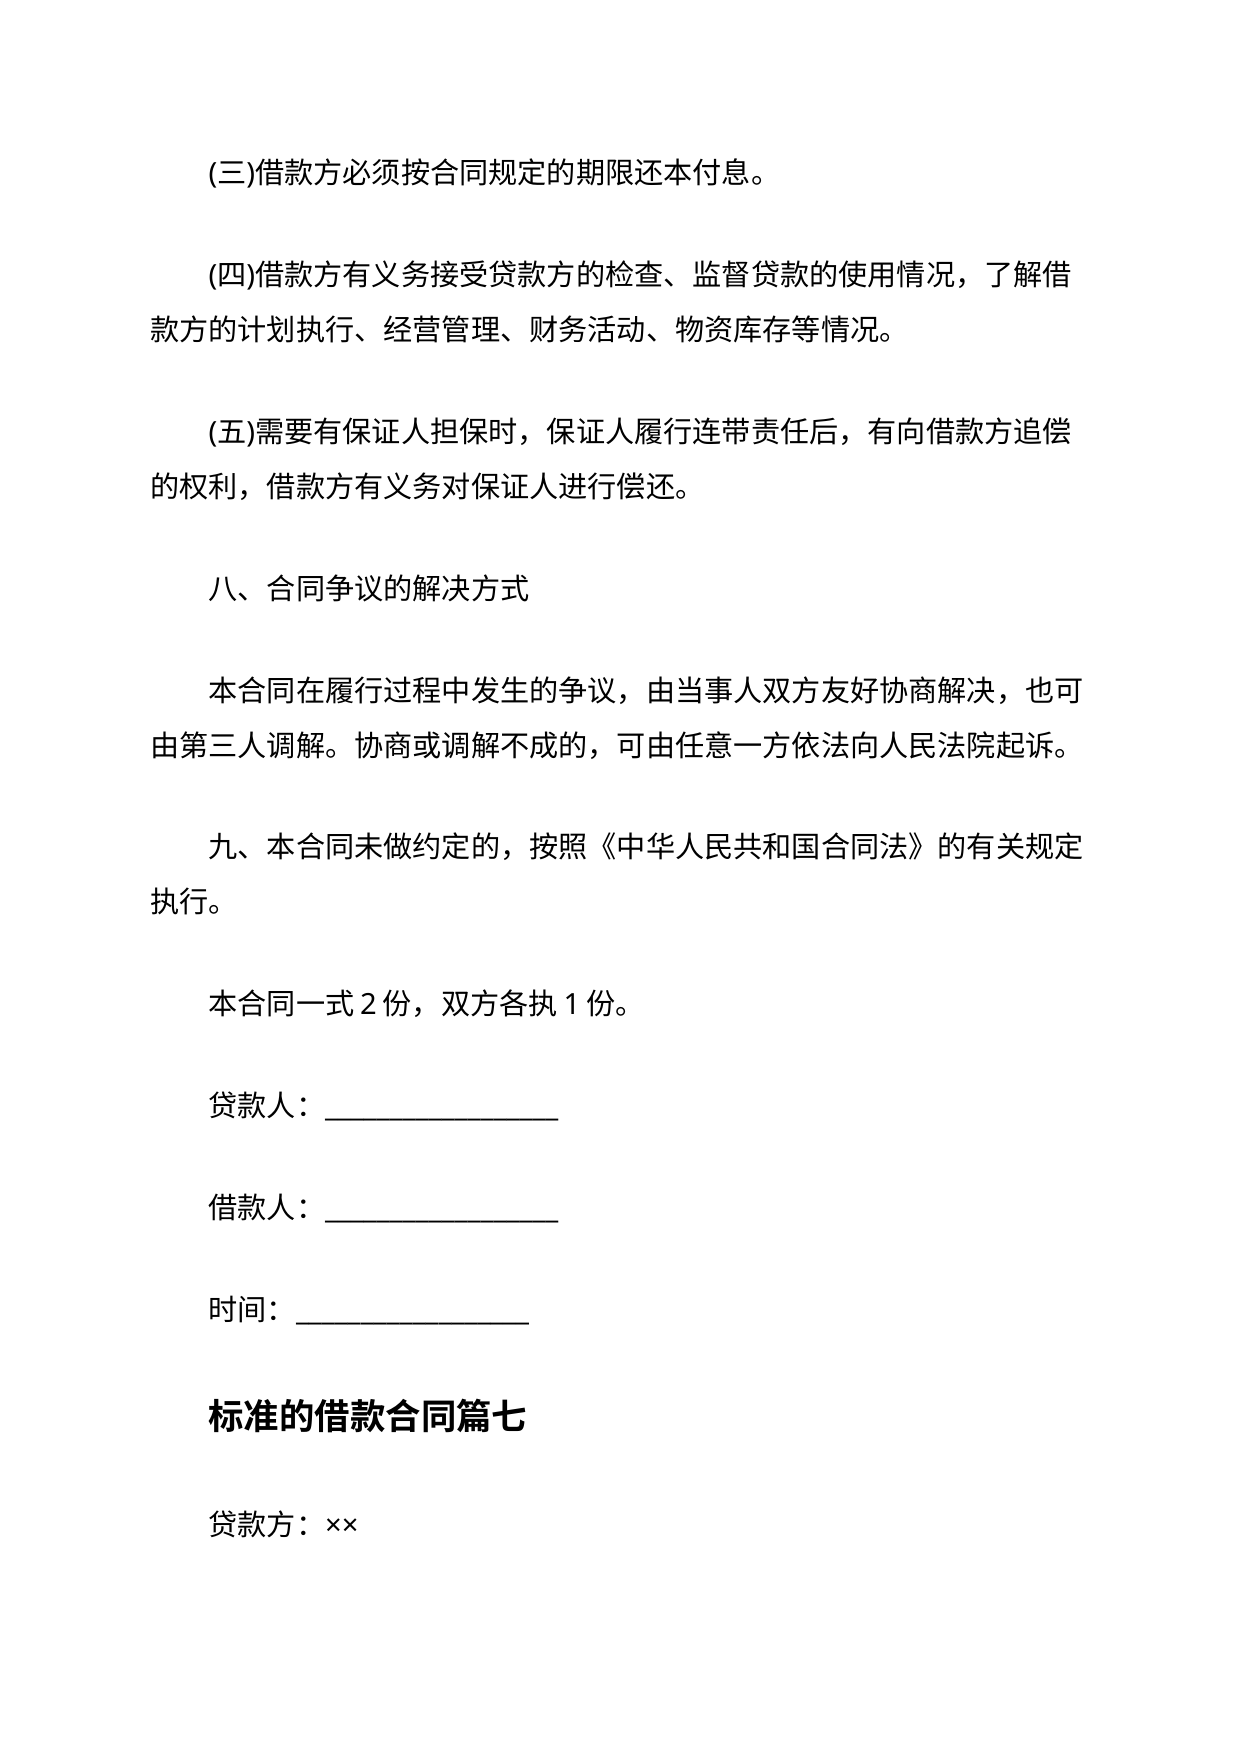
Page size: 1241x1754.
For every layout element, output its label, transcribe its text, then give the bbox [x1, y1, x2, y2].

text 本合同一式2份，双方各执1份。 [150, 981, 1090, 1023]
text 时间：__________________ [150, 1287, 1090, 1329]
text 借款人：__________________ [150, 1184, 1090, 1227]
text 八、合同争议的解决方式 [150, 566, 1090, 608]
text 标准的借款合同篇七 [150, 1388, 1090, 1440]
text (四)借款方有义务接受贷款方的检查、监督贷款的使用情况，了解借款方的计划执行、经营管理、财务活动、物资库存等情况。 [150, 252, 1090, 349]
text (三)借款方必须按合同规定的期限还本付息。 [150, 150, 1090, 192]
text 九、本合同未做约定的，按照《中华人民共和国合同法》的有关规定执行。 [150, 824, 1090, 921]
text (五)需要有保证人担保时，保证人履行连带责任后，有向借款方追偿的权利，借款方有义务对保证人进行偿还。 [150, 409, 1090, 506]
text 贷款人：__________________ [150, 1083, 1090, 1125]
text 贷款方：×× [150, 1502, 1090, 1544]
text 本合同在履行过程中发生的争议，由当事人双方友好协商解决，也可由第三人调解。协商或调解不成的，可由任意一方依法向人民法院起诉。 [150, 667, 1090, 764]
